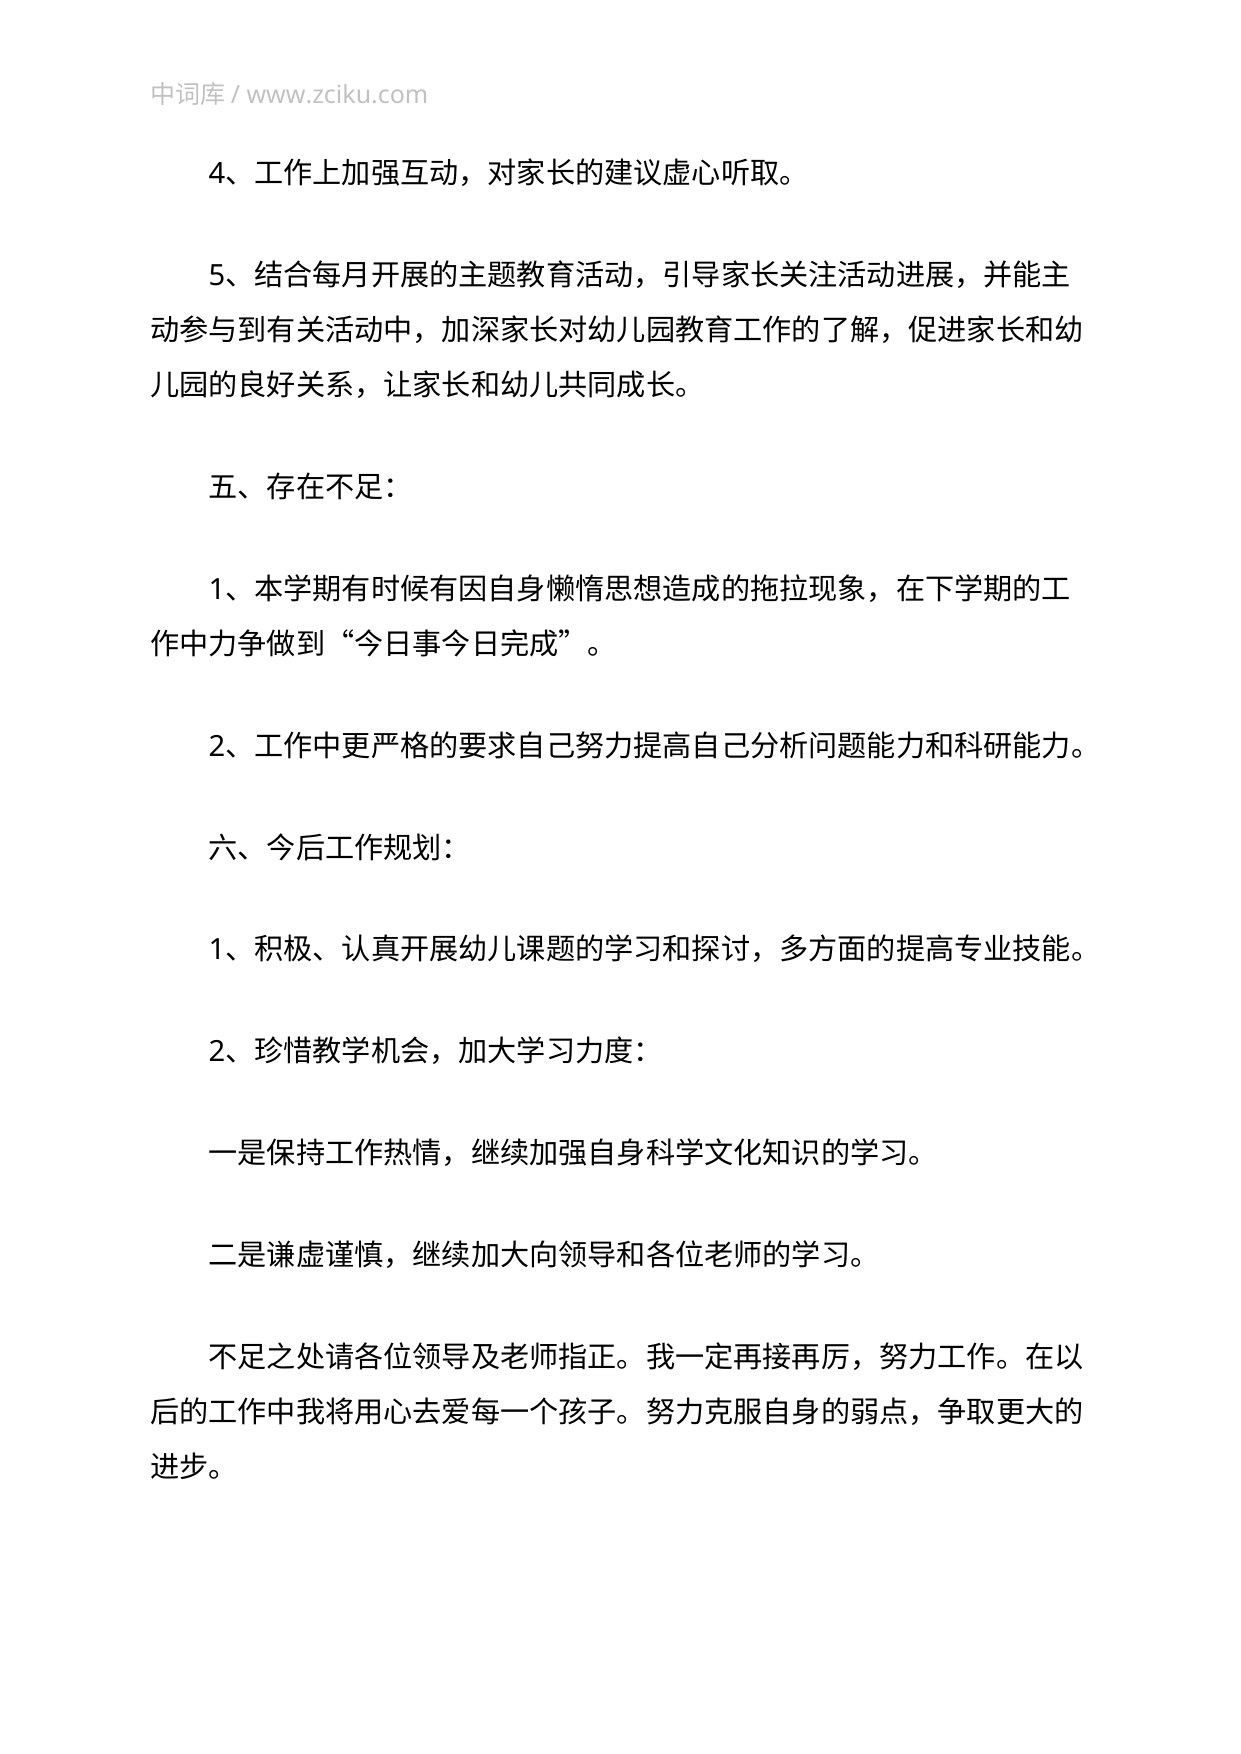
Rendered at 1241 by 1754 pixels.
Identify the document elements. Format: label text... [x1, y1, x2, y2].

text 2、珍惜教学机会，加大学习力度： [150, 1028, 1090, 1070]
text 5、结合每月开展的主题教育活动，引导家长关注活动进展，并能主动参与到有关活动中，加深家长对幼儿园教育工作的了解，促进家长和幼儿园的良好关系，让家长和幼儿共同成长。 [150, 252, 1090, 404]
text 1、积极、认真开展幼儿课题的学习和探讨，多方面的提高专业技能。 [150, 926, 1090, 968]
text 不足之处请各位领导及老师指正。我一定再接再厉，努力工作。在以后的工作中我将用心去爱每一个孩子。努力克服自身的弱点，争取更大的进步。 [150, 1333, 1090, 1486]
text 1、本学期有时候有因自身懒惰思想造成的拖拉现象，在下学期的工作中力争做到“今日事今日完成”。 [150, 565, 1090, 663]
text 4、工作上加强互动，对家长的建议虚心听取。 [150, 150, 1090, 192]
text 2、工作中更严格的要求自己努力提高自己分析问题能力和科研能力。 [150, 722, 1090, 764]
text 六、今后工作规划： [150, 824, 1090, 866]
text 一是保持工作热情，继续加强自身科学文化知识的学习。 [150, 1130, 1090, 1172]
text 二是谦虚谨慎，继续加大向领导和各位老师的学习。 [150, 1232, 1090, 1274]
text 五、存在不足： [150, 464, 1090, 506]
